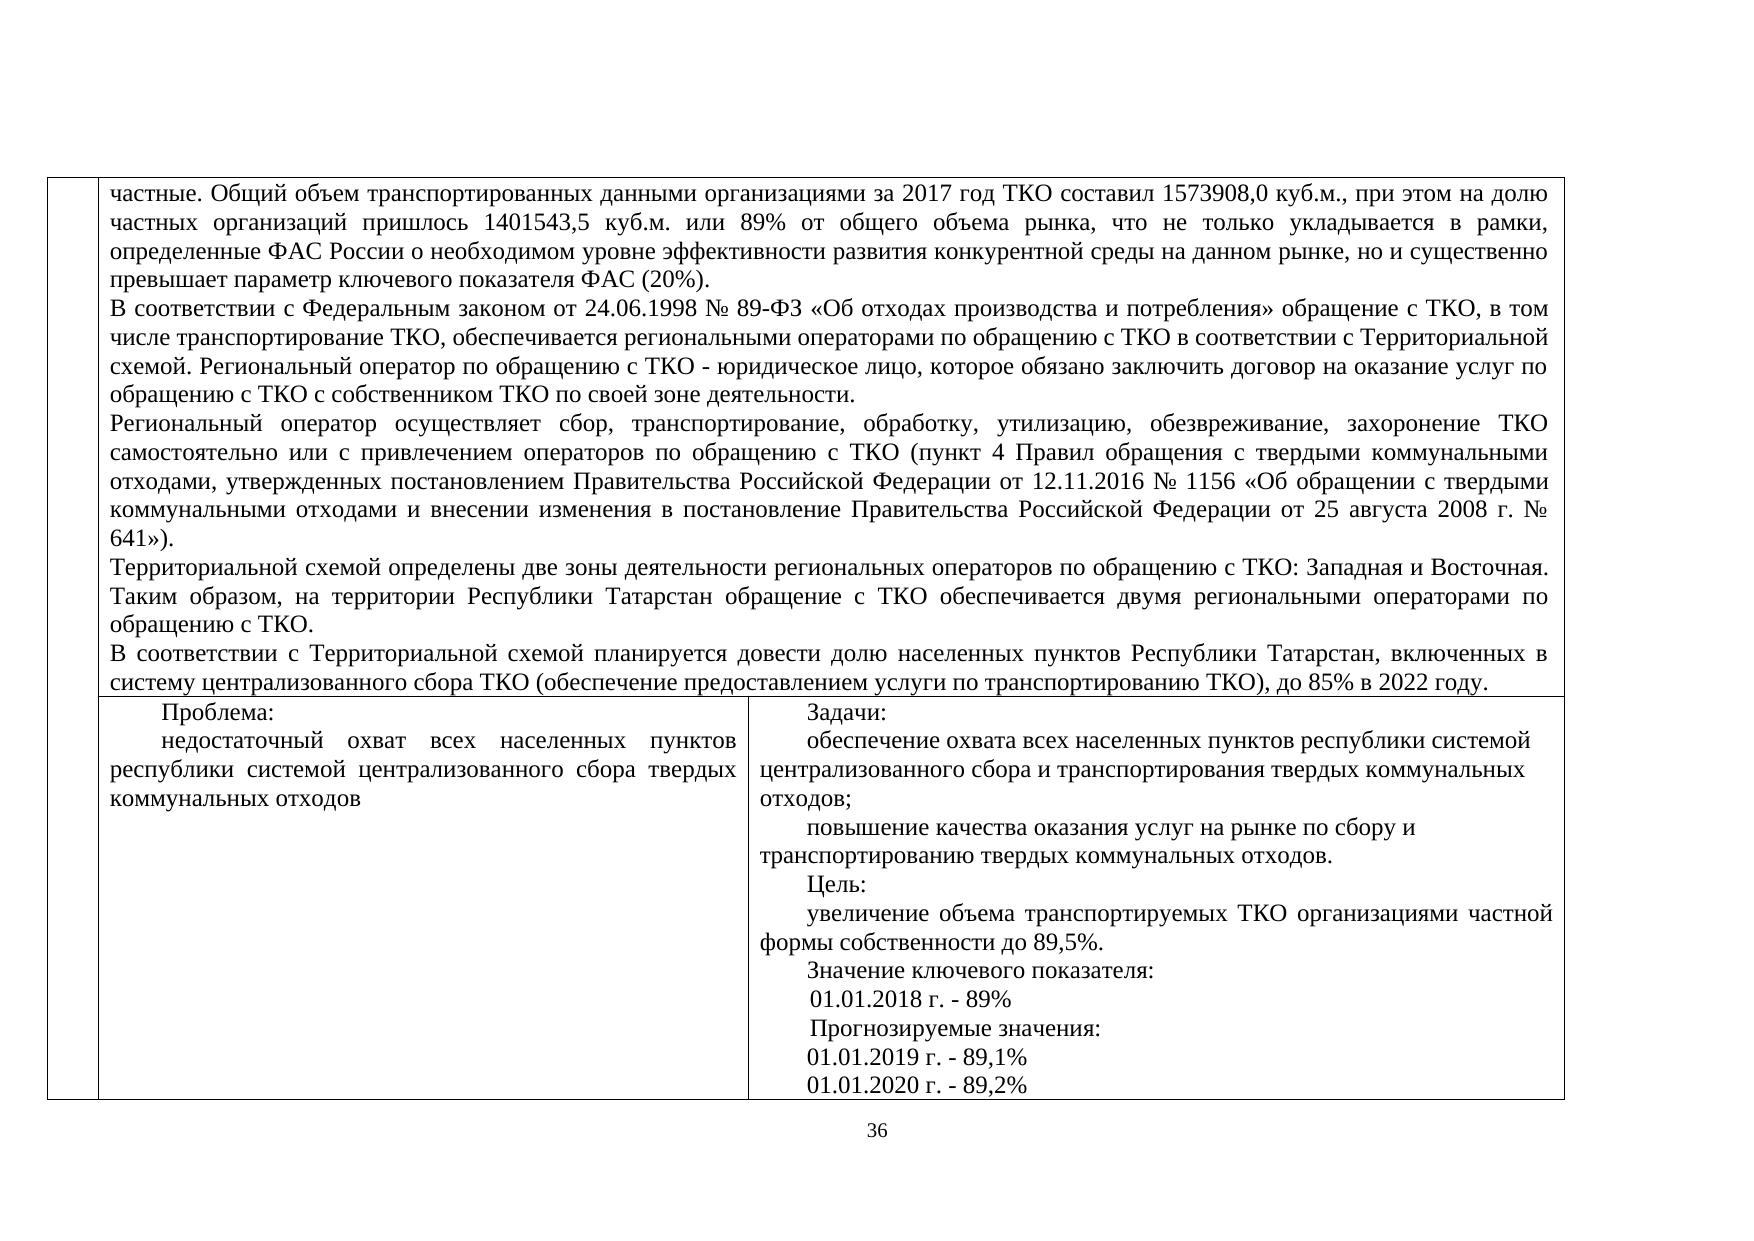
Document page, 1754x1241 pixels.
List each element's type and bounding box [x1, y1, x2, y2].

table_cell [99, 178, 1564, 696]
table_cell [749, 697, 1564, 1099]
table_cell [99, 697, 748, 1099]
table_cell [48, 178, 98, 1099]
